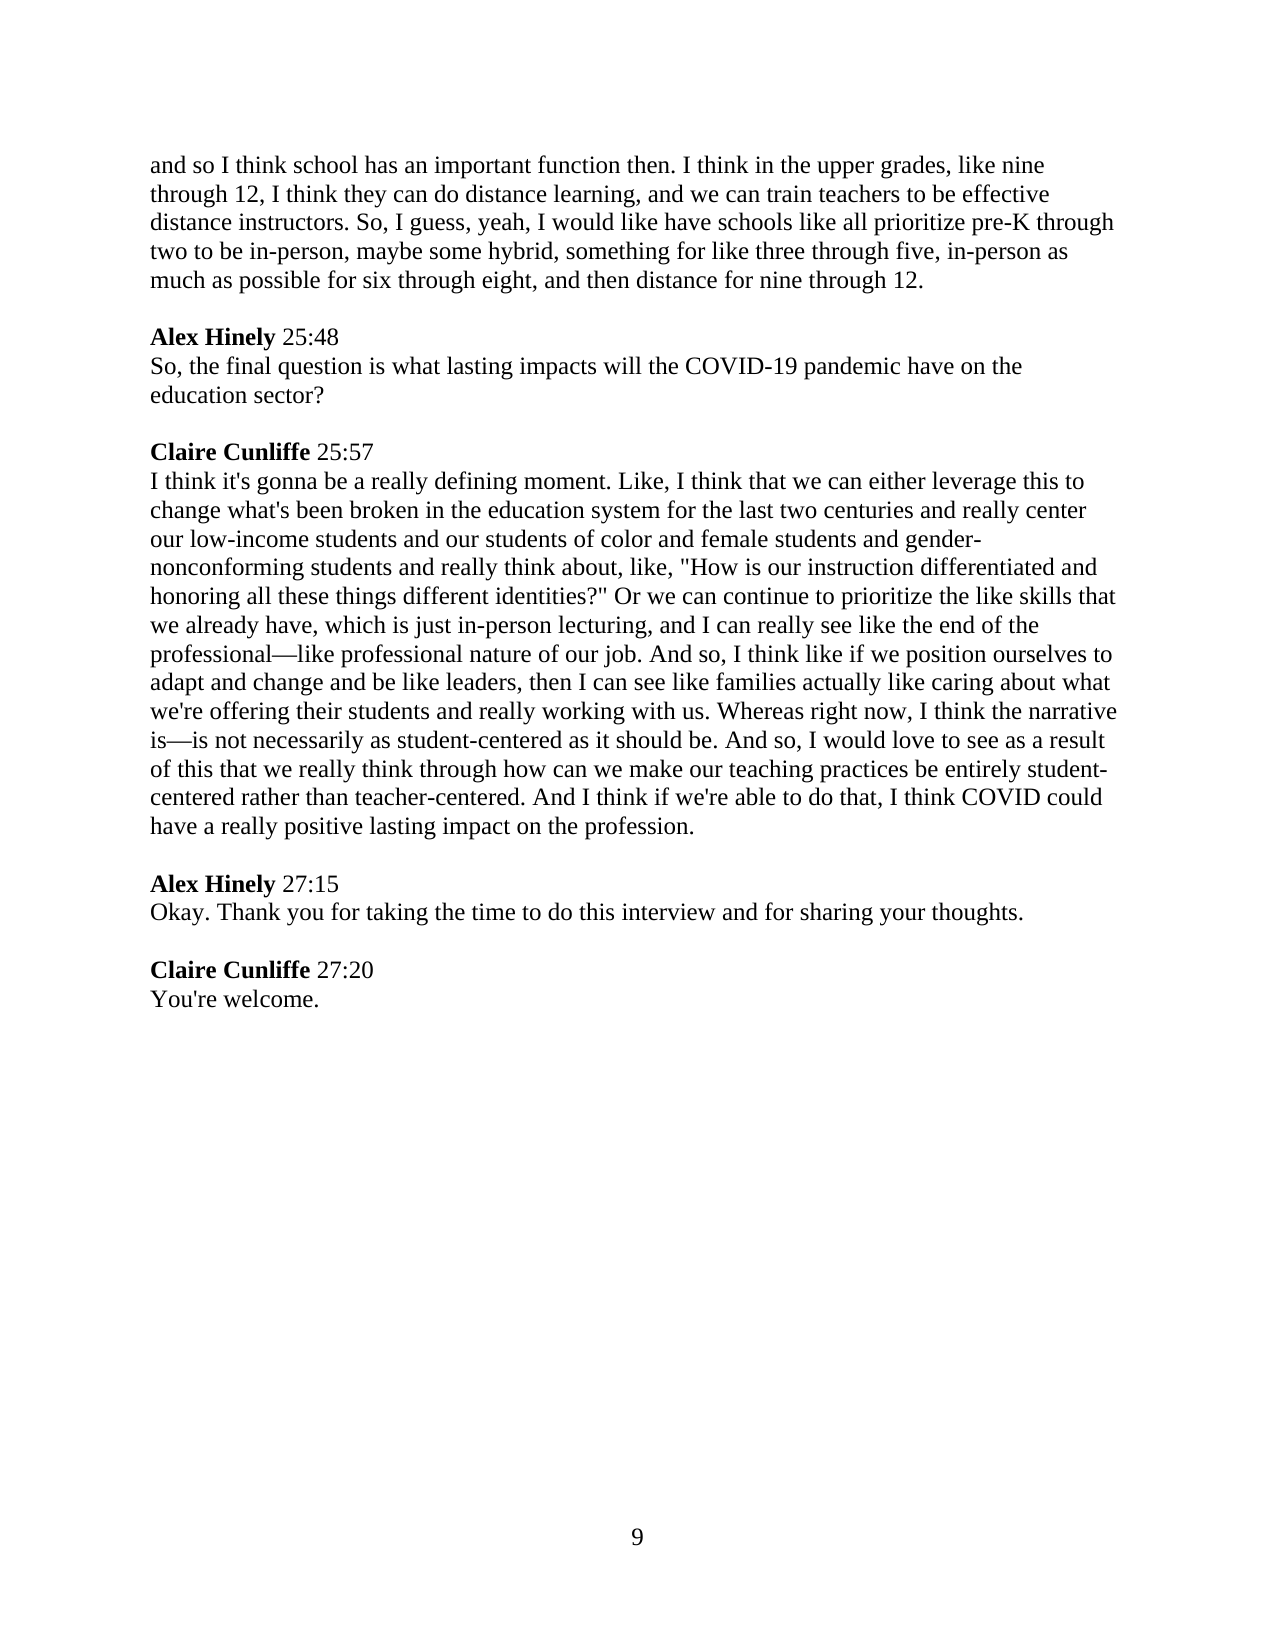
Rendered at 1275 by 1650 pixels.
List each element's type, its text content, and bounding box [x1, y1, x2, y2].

text So, the final question is what lasting impacts will the COVID-19 pandemic have on the education sector? [150, 351, 1125, 409]
text I think it's gonna be a really defining moment. Like, I think that we can either leverage this to change what's been broken in the education system for the last two centuries and really center our low-income students and our students of color and female students and gender-nonconforming students and really think about, like, "How is our instruction differentiated and honoring all these things different identities?" Or we can continue to prioritize the like skills that we already have, which is just in-person lecturing, and I can really see like the end of the professional—like professional nature of our job. And so, I think like if we position ourselves to adapt and change and be like leaders, then I can see like families actually like caring about what we're offering their students and really working with us. Whereas right now, I think the narrative is—is not necessarily as student-centered as it should be. And so, I would love to see as a result of this that we really think through how can we make our teaching practices be entirely student-centered rather than teacher-centered. And I think if we're able to do that, I think COVID could have a really positive lasting impact on the profession. [150, 466, 1125, 840]
text Claire Cunliffe 25:57 [150, 437, 1125, 466]
text Okay. Thank you for taking the time to do this interview and for sharing your thoughts. [150, 897, 1125, 926]
text You're welcome. [150, 984, 1125, 1012]
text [150, 150, 1125, 294]
text Alex Hinely 27:15 [150, 869, 1125, 897]
text Claire Cunliffe 27:20 [150, 955, 1125, 984]
text Alex Hinely 25:48 [150, 322, 1125, 351]
